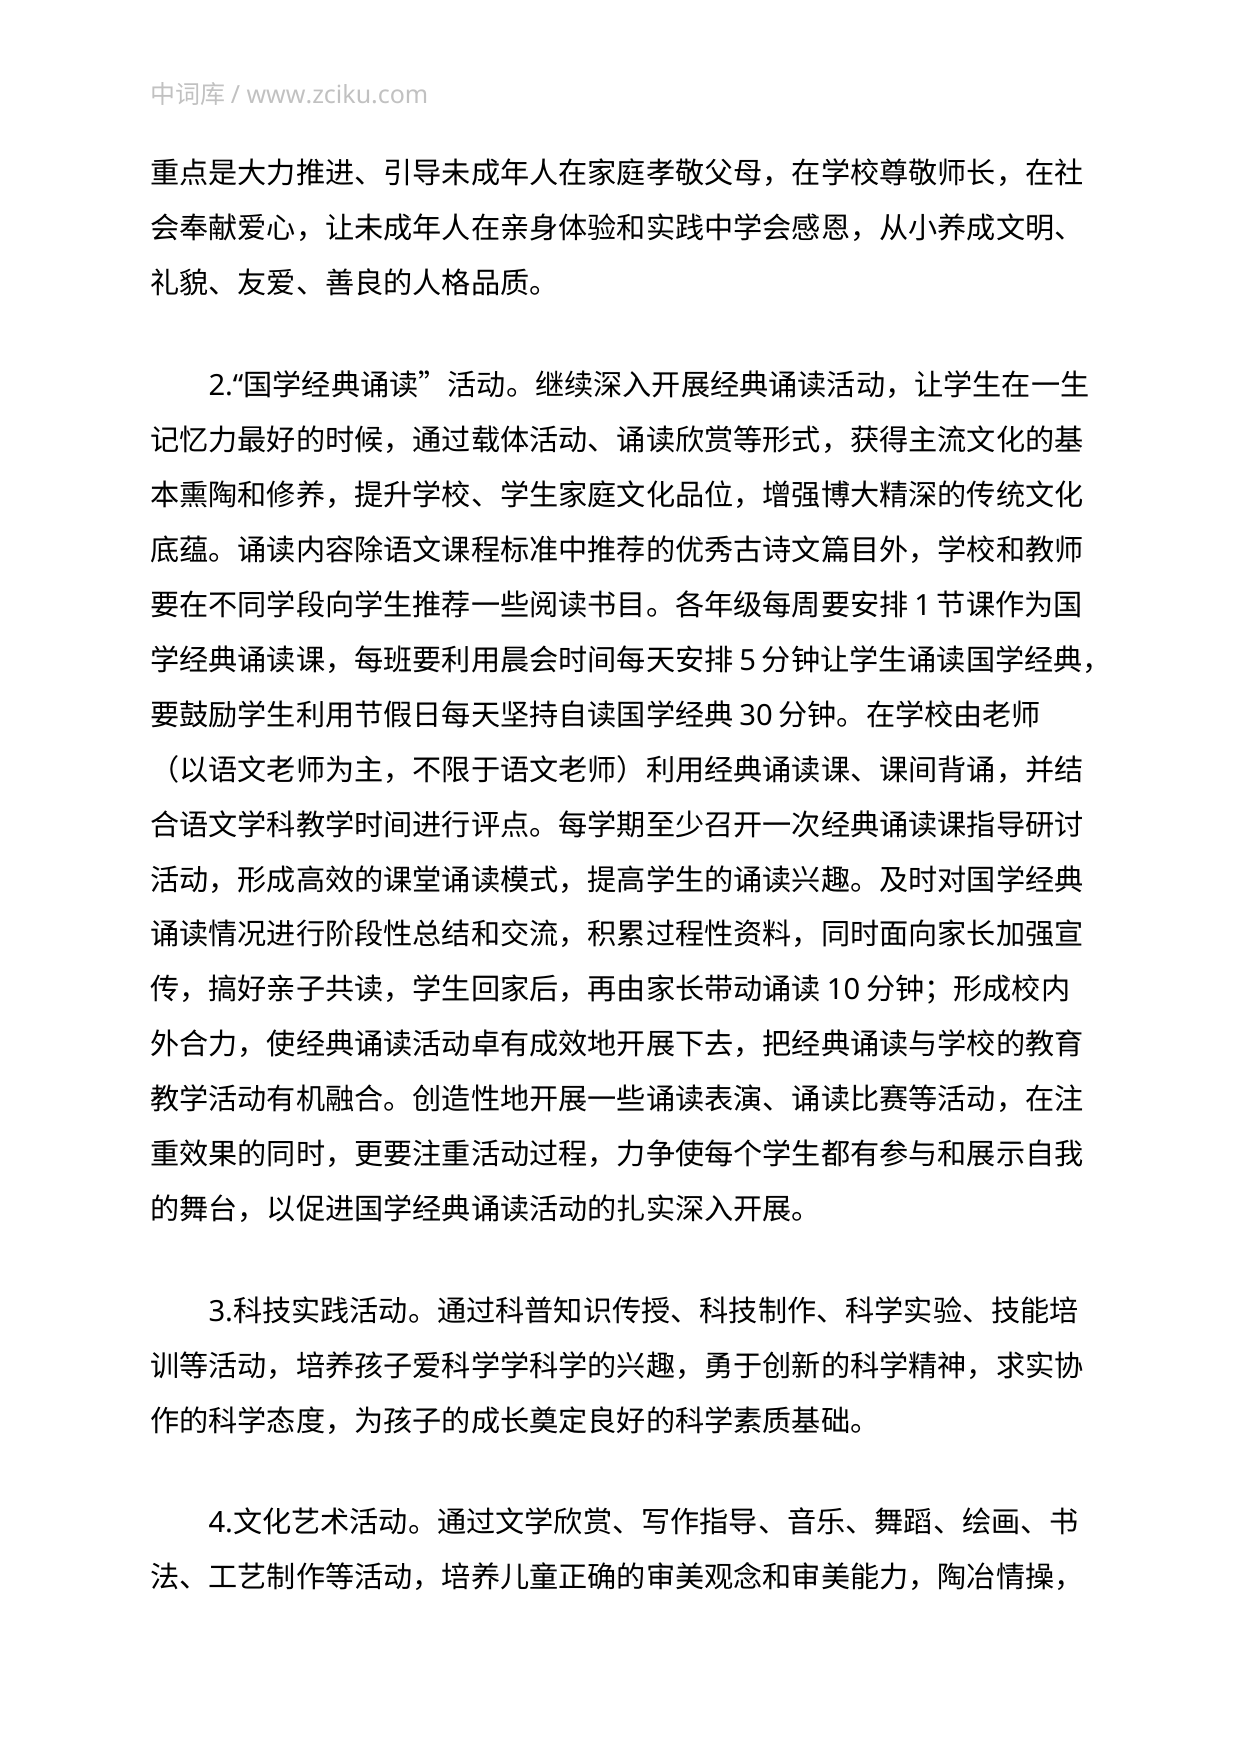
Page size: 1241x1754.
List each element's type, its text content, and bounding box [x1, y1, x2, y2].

text 2.“国学经典诵读”活动。继续深入开展经典诵读活动，让学生在一生记忆力最好的时候，通过载体活动、诵读欣赏等形式，获得主流文化的基本熏陶和修养，提升学校、学生家庭文化品位，增强博大精深的传统文化底蕴。诵读内容除语文课程标准中推荐的优秀古诗文篇目外，学校和教师要在不同学段向学生推荐一些阅读书目。各年级每周要安排1节课作为国学经典诵读课，每班要利用晨会时间每天安排5分钟让学生诵读国学经典，要鼓励学生利用节假日每天坚持自读国学经典30分钟。在学校由老师（以语文老师为主，不限于语文老师）利用经典诵读课、课间背诵，并结合语文学科教学时间进行评点。每学期至少召开一次经典诵读课指导研讨活动，形成高效的课堂诵读模式，提高学生的诵读兴趣。及时对国学经典诵读情况进行阶段性总结和交流，积累过程性资料，同时面向家长加强宣传，搞好亲子共读，学生回家后，再由家长带动诵读10分钟；形成校内外合力，使经典诵读活动卓有成效地开展下去，把经典诵读与学校的教育教学活动有机融合。创造性地开展一些诵读表演、诵读比赛等活动，在注重效果的同时，更要注重活动过程，力争使每个学生都有参与和展示自我的舞台，以促进国学经典诵读活动的扎实深入开展。 [150, 362, 1090, 1228]
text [150, 150, 1090, 302]
text 3.科技实践活动。通过科普知识传授、科技制作、科学实验、技能培训等活动，培养孩子爱科学学科学的兴趣，勇于创新的科学精神，求实协作的科学态度，为孩子的成长奠定良好的科学素质基础。 [150, 1287, 1090, 1439]
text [150, 1499, 1090, 1596]
